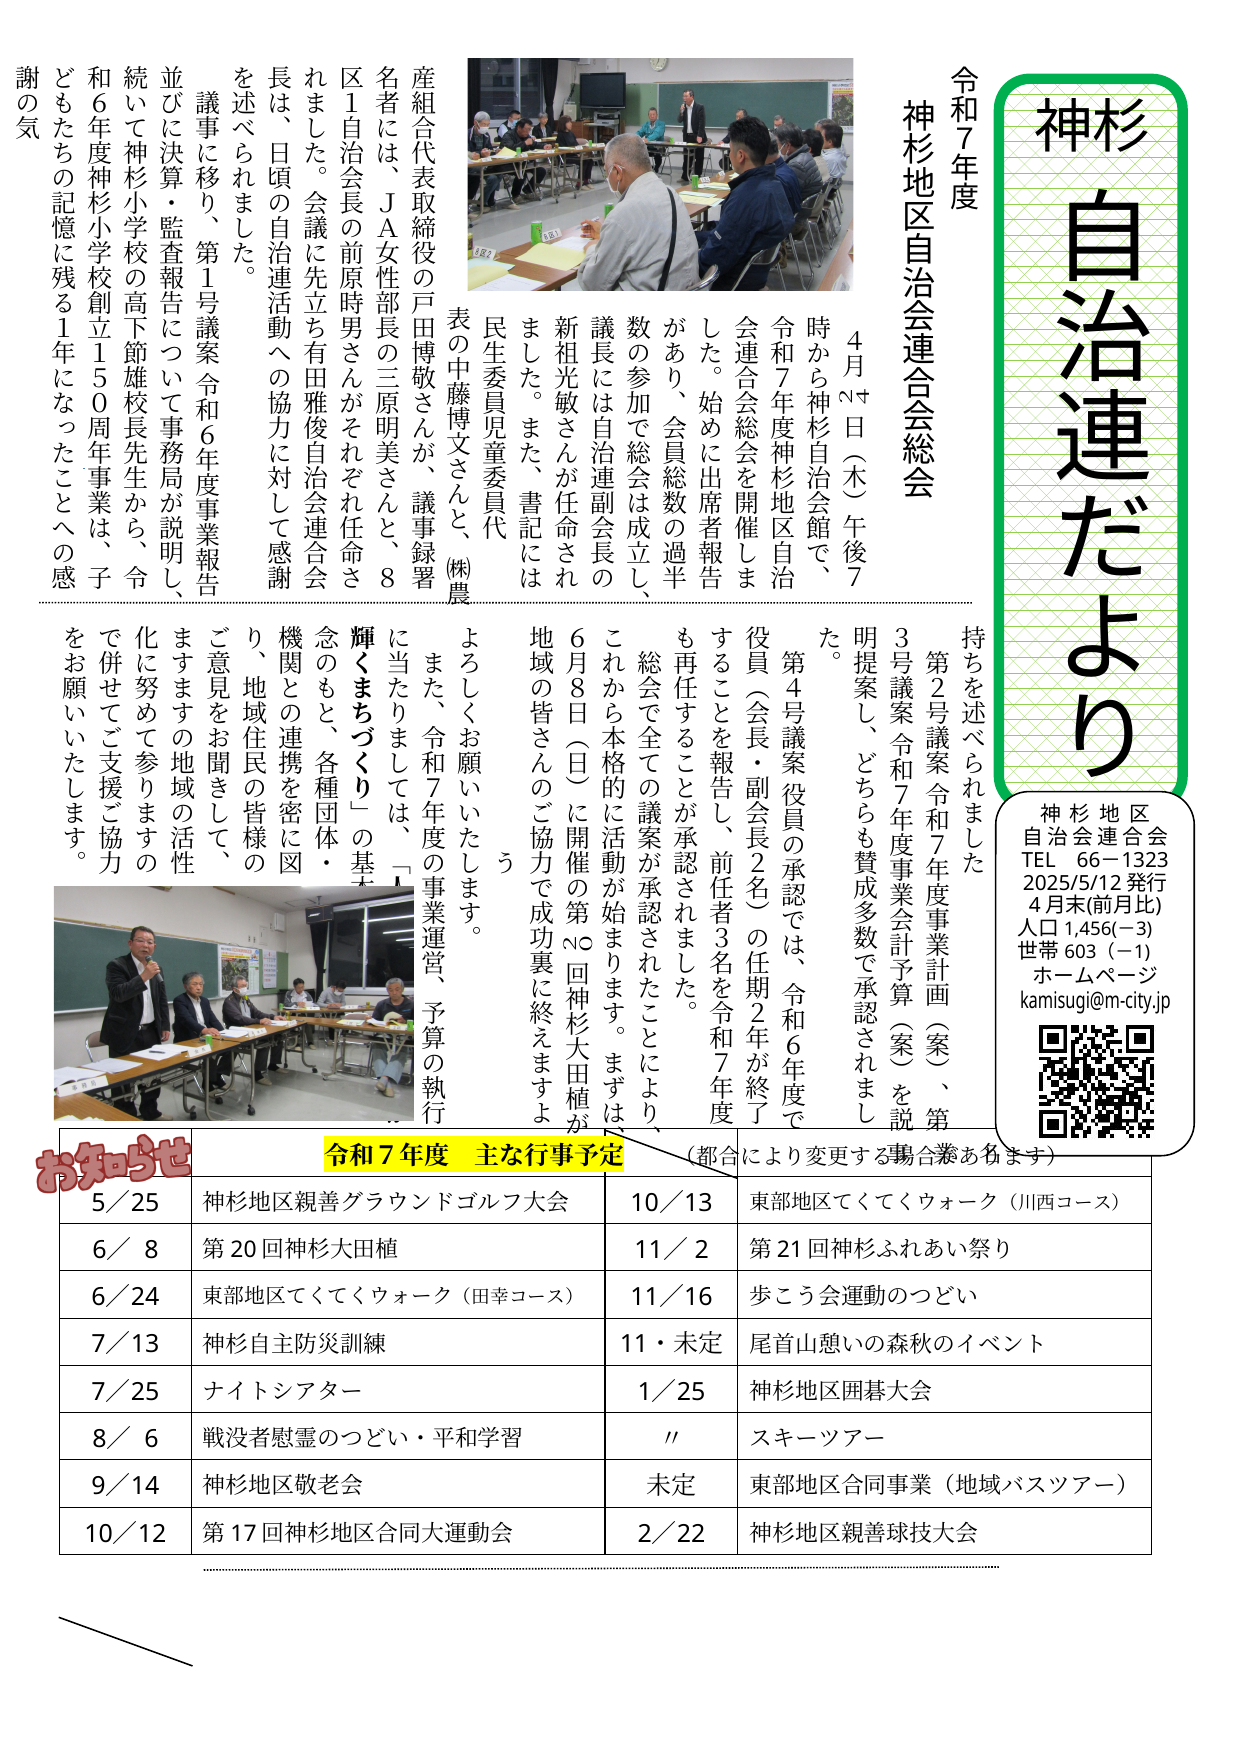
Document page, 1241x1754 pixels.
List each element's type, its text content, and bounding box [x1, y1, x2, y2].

table_cell 戦没者慰霊のつどい・平和学習 [192, 1413, 604, 1459]
table_header 事 業 名 [192, 1129, 604, 1176]
table_cell 7／13 [60, 1319, 191, 1365]
table_cell 11／ 2 [606, 1224, 737, 1270]
table_cell 未定 [606, 1460, 737, 1507]
table_header [607, 1129, 737, 1176]
table_cell 東部地区合同事業（地域バスツアー） [738, 1460, 1151, 1507]
table_cell 〃 [606, 1413, 737, 1459]
table_cell 第17回神杉地区合同大運動会 [192, 1508, 604, 1554]
table_header [60, 1129, 169, 1144]
table_cell 5／25 [60, 1179, 191, 1223]
table_cell 10／12 [60, 1508, 191, 1554]
picture [1031, 1018, 1161, 1144]
table_cell 第20回神杉大田植 [192, 1224, 604, 1270]
table_cell 11・未定 [606, 1319, 737, 1365]
table_cell 神杉自主防災訓練 [192, 1319, 604, 1365]
table_cell 10／13 [606, 1177, 737, 1223]
table_cell 6／ 8 [60, 1224, 191, 1270]
picture [467, 58, 854, 291]
table_header [606, 1139, 725, 1176]
table_cell 7／25 [60, 1366, 191, 1412]
table_cell 9／14 [60, 1460, 191, 1507]
table_cell 第21回神杉ふれあい祭り [738, 1224, 1151, 1270]
picture [53, 886, 414, 1121]
table_cell 神杉地区親善グラウンドゴルフ大会 [192, 1177, 604, 1223]
table_cell 神杉地区囲碁大会 [738, 1366, 1151, 1412]
table_cell 歩こう会運動のつどい [738, 1271, 1151, 1317]
table_cell 6／24 [60, 1271, 191, 1317]
table_cell スキーツアー [738, 1413, 1151, 1459]
table_cell 神杉地区敬老会 [192, 1460, 604, 1507]
table_cell 8／ 6 [60, 1413, 191, 1459]
table_header 事 業 名 [738, 1129, 1151, 1176]
table_cell 11／16 [606, 1271, 737, 1317]
table_cell 2／22 [606, 1508, 737, 1554]
table_cell ナイトシアター [192, 1366, 604, 1412]
table_cell 1／25 [606, 1366, 737, 1412]
table_cell 東部地区てくてくウォーク（田幸コース） [192, 1271, 604, 1317]
table_cell 神杉地区親善球技大会 [738, 1508, 1151, 1554]
table_cell 東部地区てくてくウォーク（川西コース） [738, 1177, 1151, 1223]
table_cell 尾首山憩いの森秋のイベント [738, 1319, 1151, 1365]
